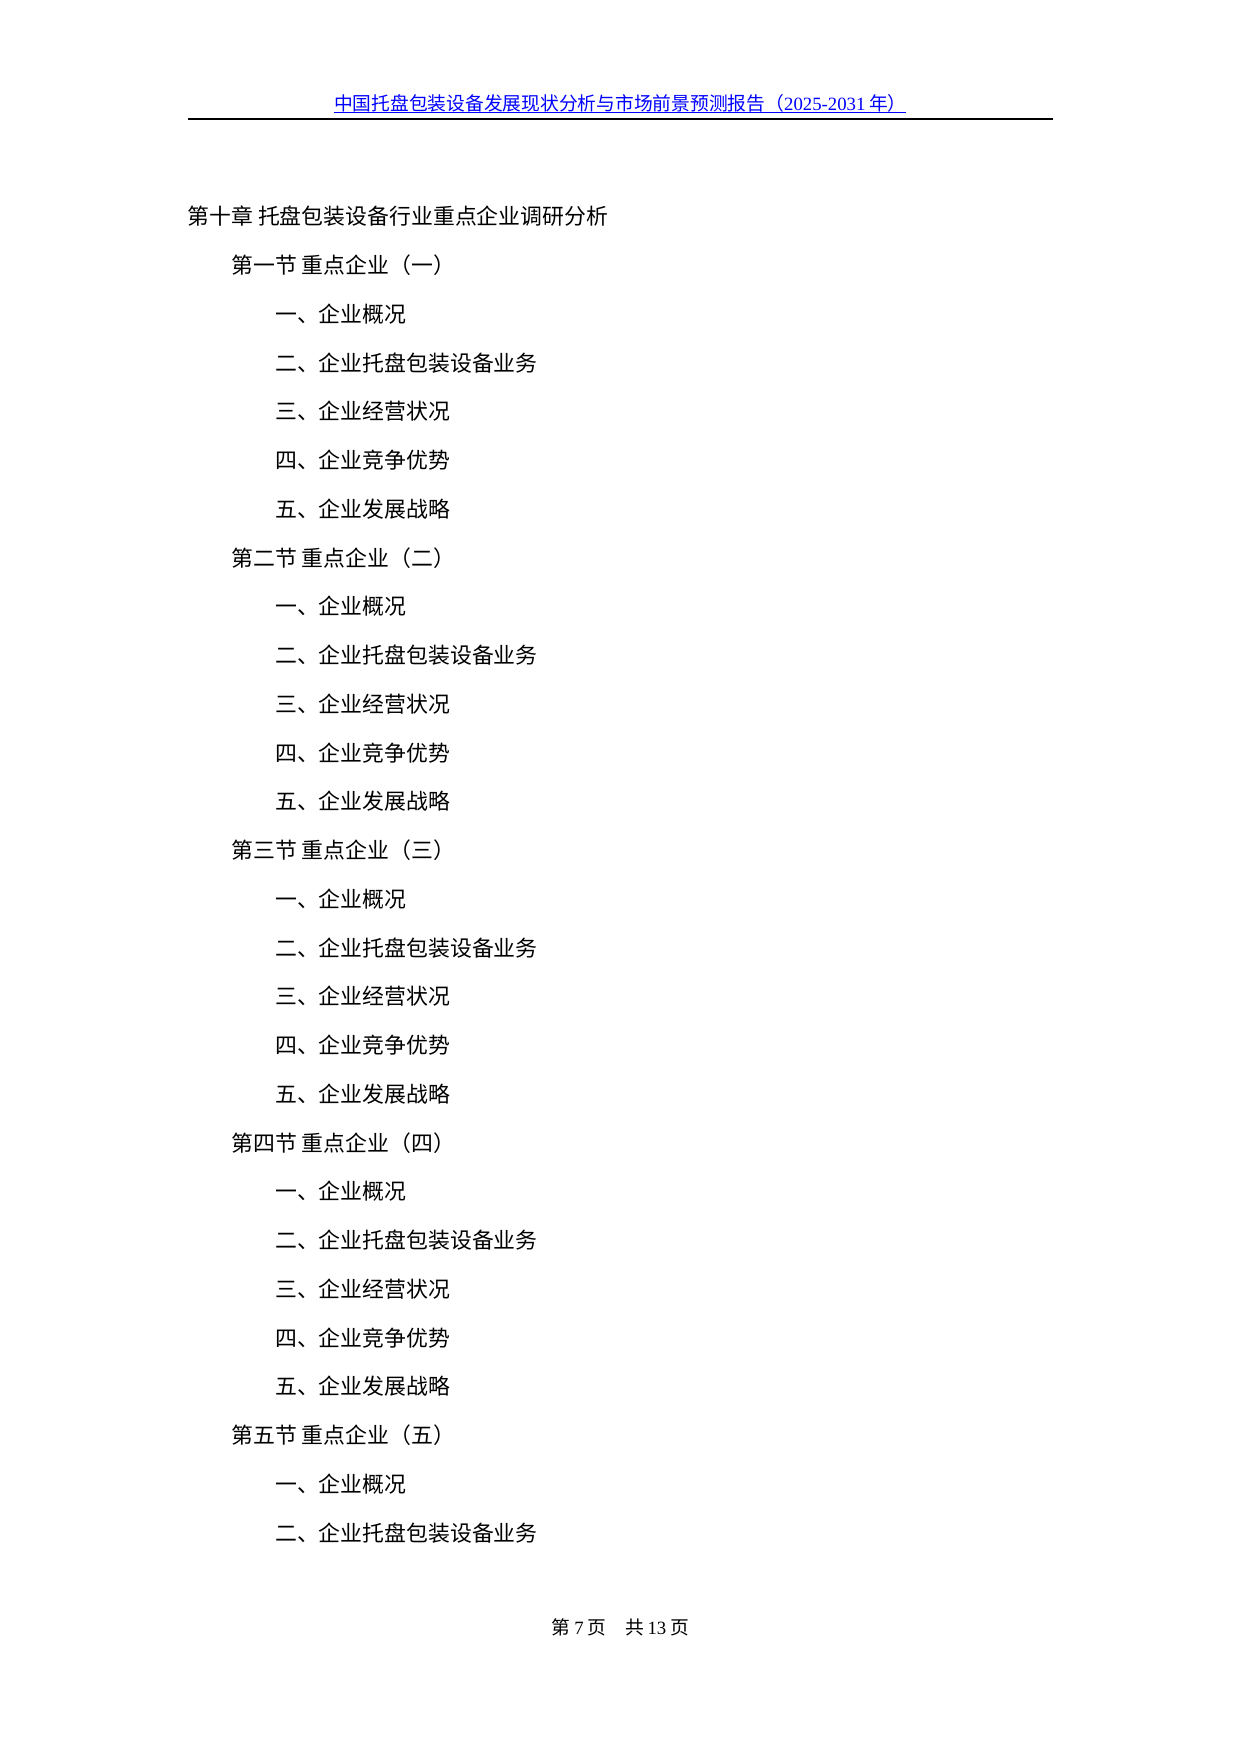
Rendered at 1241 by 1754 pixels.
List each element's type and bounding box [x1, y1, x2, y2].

text [187, 150, 1053, 1548]
